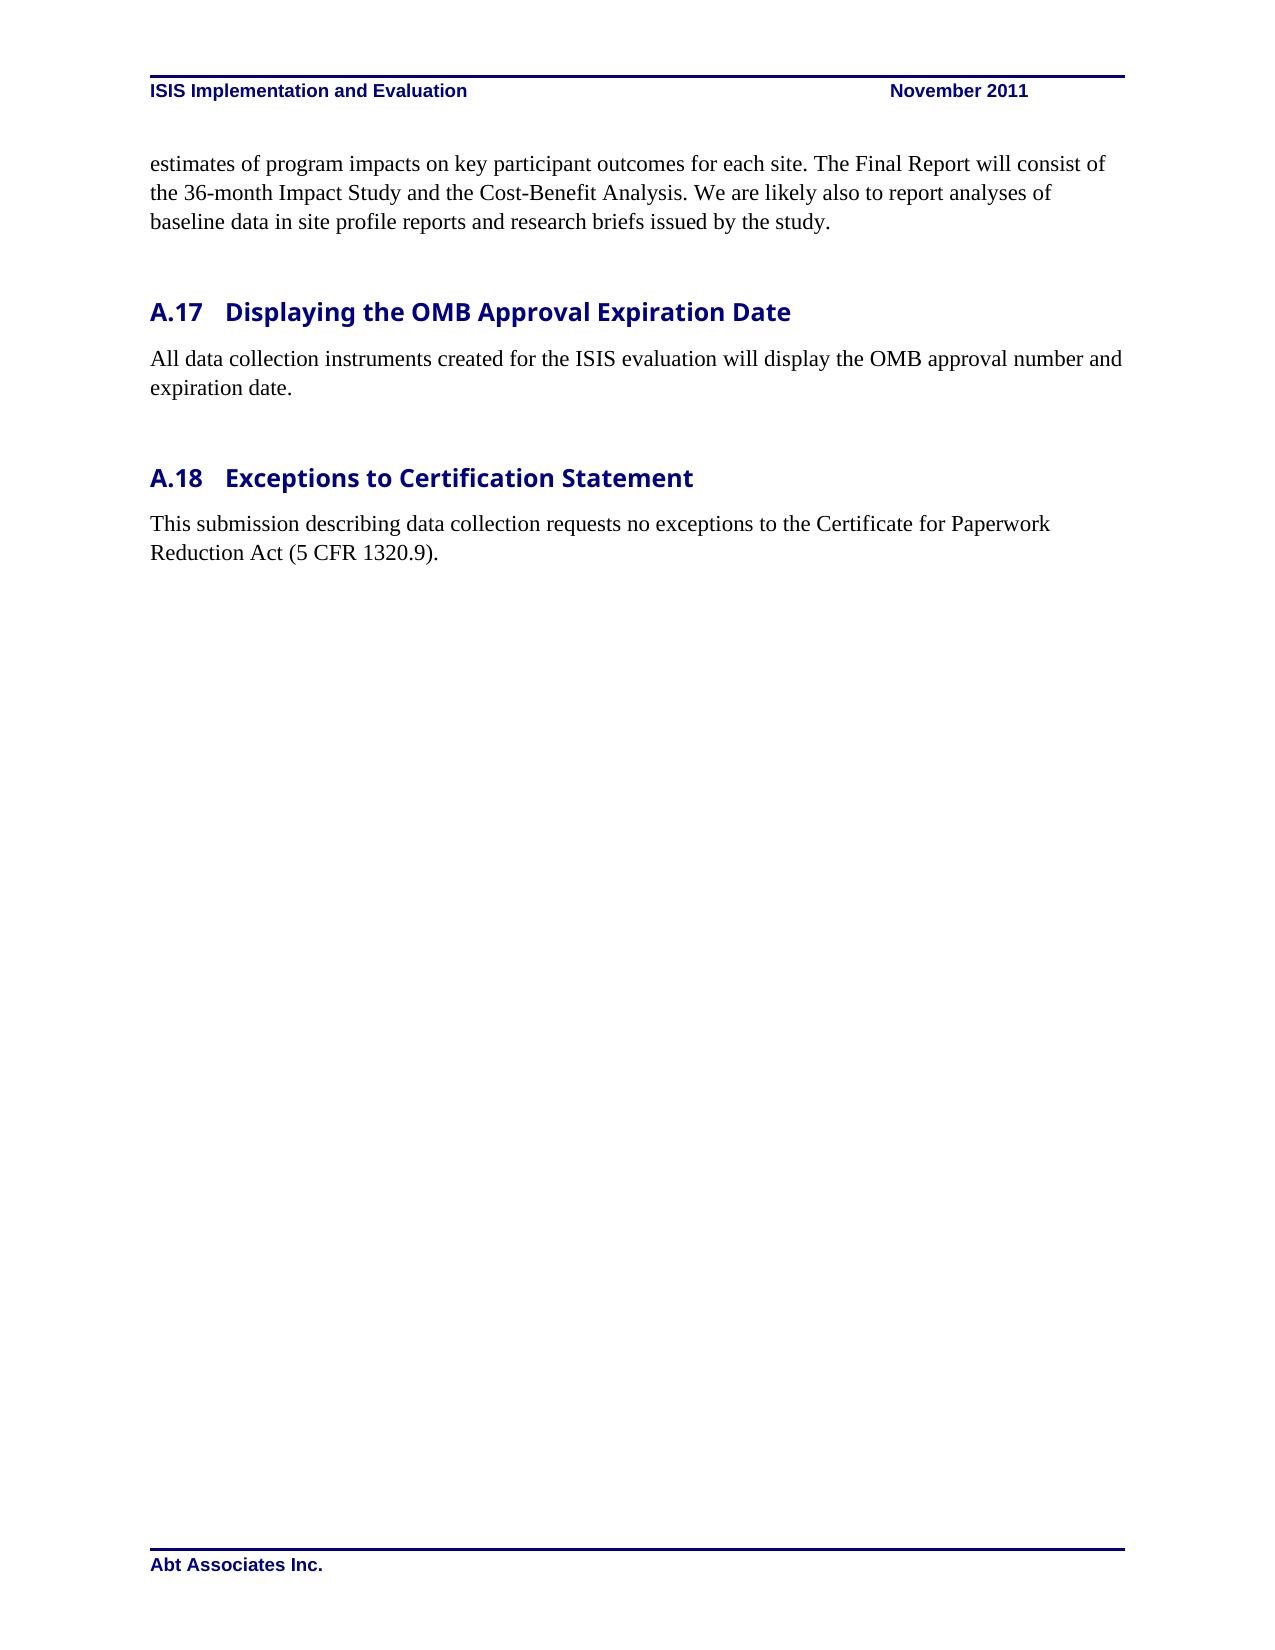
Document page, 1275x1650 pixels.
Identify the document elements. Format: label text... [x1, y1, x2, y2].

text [150, 150, 1125, 234]
text A.17 Displaying the OMB Approval Expiration Date [150, 295, 1125, 329]
text All data collection instruments created for the evaluation will display the OMB approval number and expiration date. [150, 345, 1125, 400]
text This submission describing data collection requests no exceptions to the Certificate for Paperwork Reduction Act (5 CFR 1320.9). [150, 510, 1125, 566]
text A.18 Exceptions to Certification Statement [150, 461, 1125, 494]
